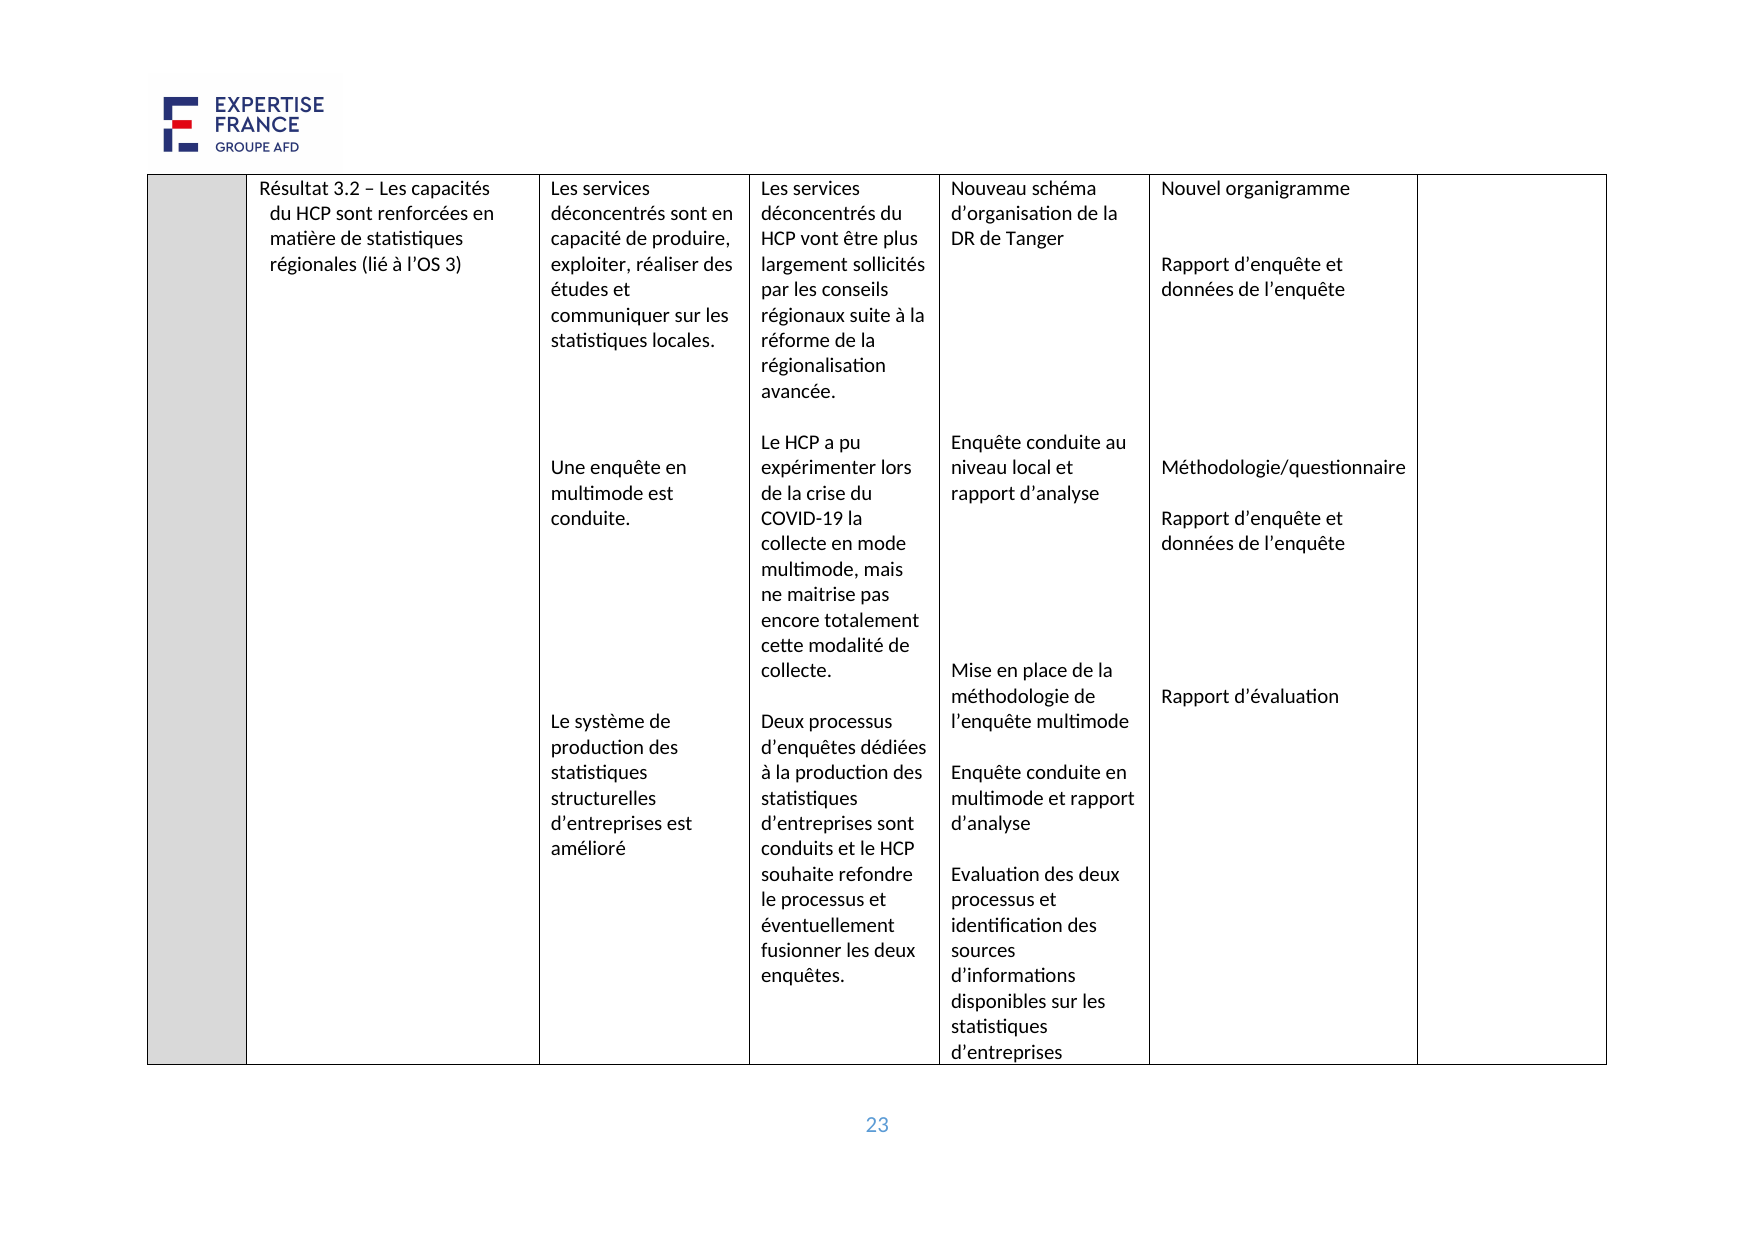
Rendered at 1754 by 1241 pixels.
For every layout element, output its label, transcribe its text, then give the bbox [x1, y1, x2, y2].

picture [147, 73, 343, 174]
table_cell Les services déconcentrés sont en capacité de produire, exploiter, réaliser des études et communiquer sur les statistiques locales. Une enquête en multimode est conduite. Le système de production des statistiques structurelles d’entreprises est amélioré [540, 175, 749, 1064]
table_cell Les services déconcentrés du HCP vont être plus largement sollicités par les conseils régionaux suite à la réforme de la régionalisation avancée. Le HCP a pu expérimenter lors de la crise du COVID-19 la collecte en mode multimode, mais ne maitrise pas encore totalement cette modalité de collecte. Deux processus d’enquêtes dédiées à la production des statistiques d’entreprises sont conduits et le HCP souhaite refondre le processus et éventuellement fusionner les deux enquêtes. [750, 175, 939, 1064]
table_cell Nouvel organigramme Rapport d’enquête et données de l’enquête Méthodologie/questionnaire Rapport d’enquête et données de l’enquête Rapport d’évaluation [1150, 175, 1417, 1064]
table_cell Résultat 3.2 – Les capacités du HCP sont renforcées en matière de statistiques régionales (lié à l’OS 3) [247, 175, 539, 1064]
table_cell Nouveau schéma d’organisation de la DR de Tanger Enquête conduite au niveau local et rapport d’analyse Mise en place de la méthodologie de l’enquête multimode Enquête conduite en multimode et rapport d’analyse Evaluation des deux processus et identification des sources d’informations disponibles sur les statistiques d’entreprises [940, 175, 1149, 1064]
